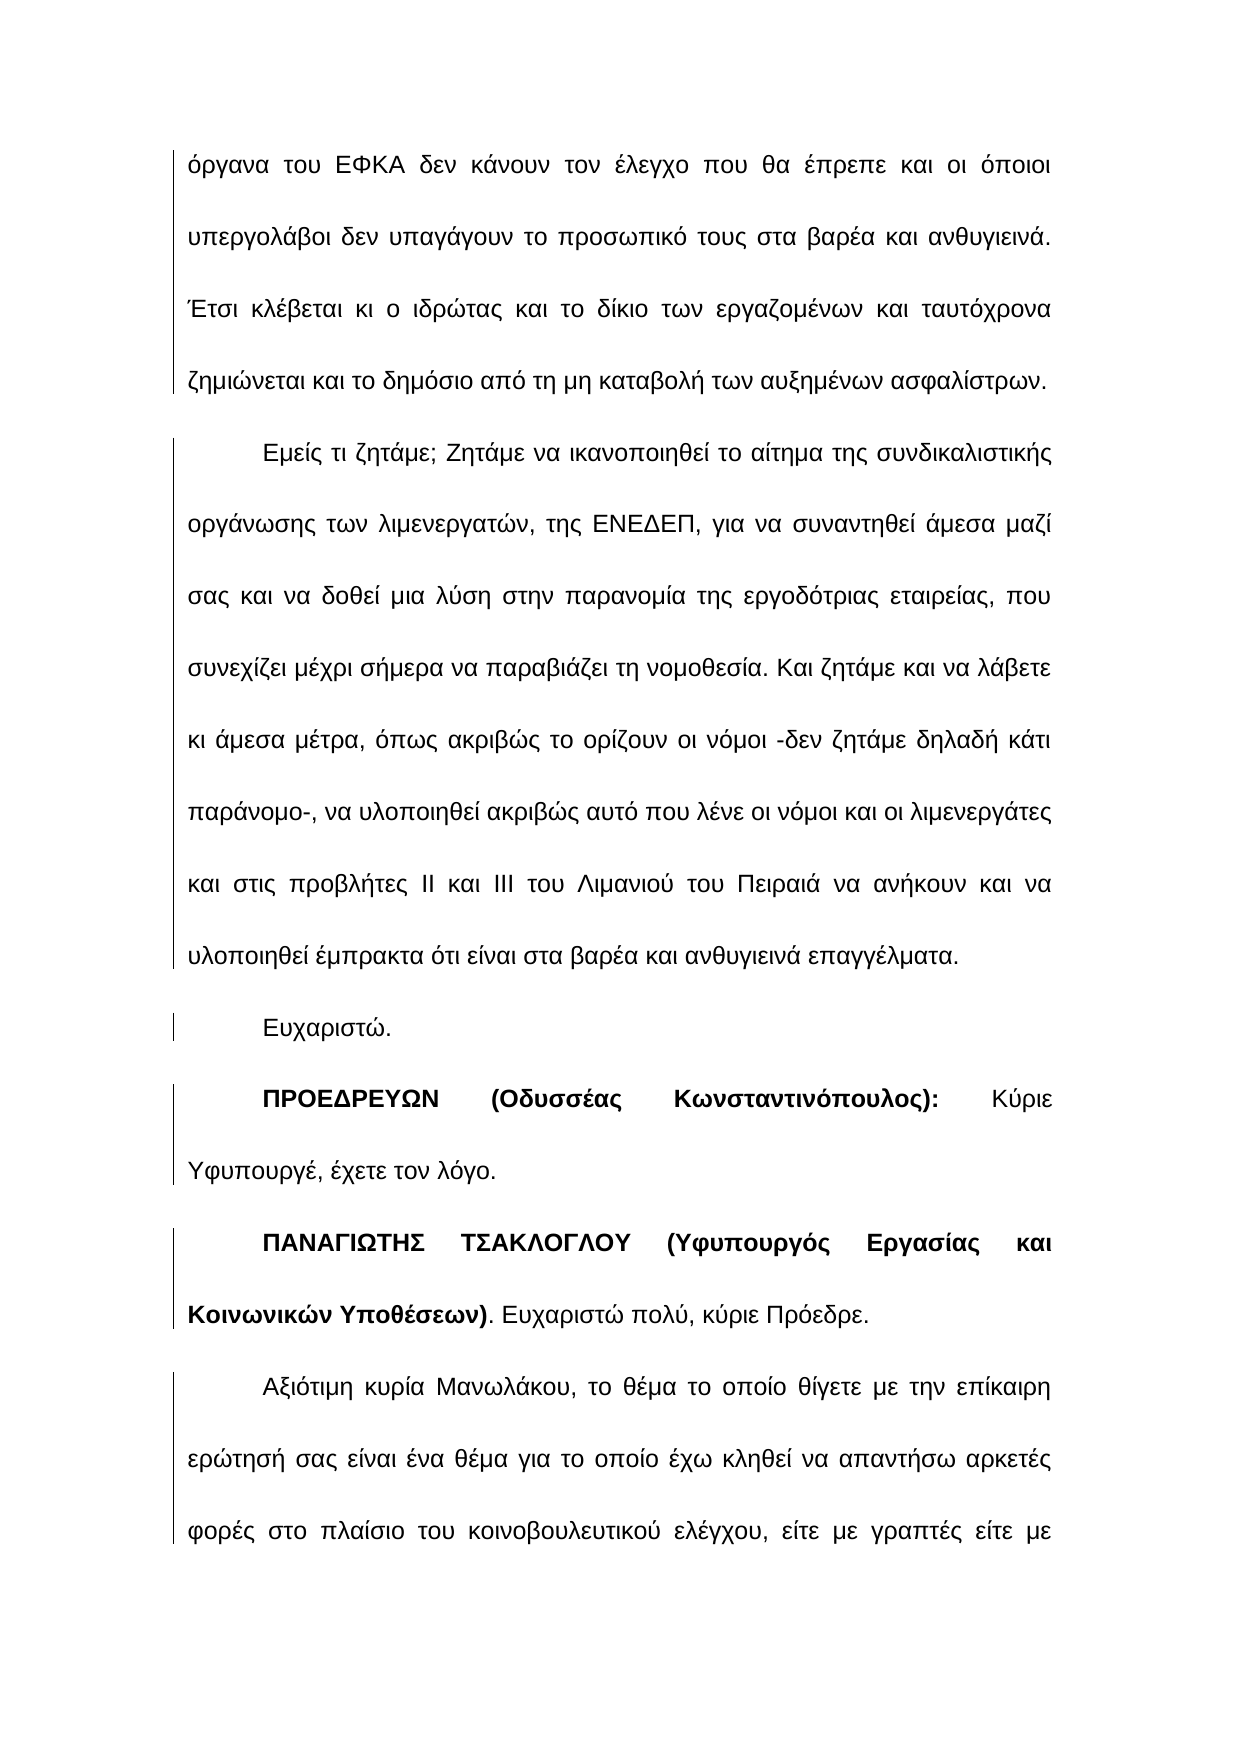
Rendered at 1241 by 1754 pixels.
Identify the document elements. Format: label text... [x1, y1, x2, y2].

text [187, 1372, 1053, 1544]
text ΠΑΝΑΓΙΩΤΗΣ ΤΣΑΚΛΟΓΛΟΥ (Υφυπουργός Εργασίας και Κοινωνικών Υποθέσεων). Ευχαριστώ πολύ, κύριε Πρόεδρε. [187, 1228, 1053, 1329]
text Εμείς τι ζητάμε; Ζητάμε να ικανοποιηθεί το αίτημα της συνδικαλιστικής οργάνωσης των λιμενεργατών, της ΕΝΕΔΕΠ, για να συναντηθεί άμεσα μαζί σας και να δοθεί μια λύση στην παρανομία της εργοδότριας εταιρείας, που συνεχίζει μέχρι σήμερα να παραβιάζει τη νομοθεσία. Και ζητάμε και να λάβετε κι άμεσα μέτρα, όπως ακριβώς το ορίζουν οι νόμοι -δεν ζητάμε δηλαδή κάτι παράνομο-, να υλοποιηθεί ακριβώς αυτό που λένε οι νόμοι και οι λιμενεργάτες και στις προβλήτες II και III του Λιμανιού του Πειραιά να ανήκουν και να υλοποιηθεί έμπρακτα ότι είναι στα βαρέα και ανθυγιεινά επαγγέλματα. [187, 437, 1053, 969]
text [187, 150, 1053, 394]
text ΠΡΟΕΔΡΕΥΩΝ (Οδυσσέας Κωνσταντινόπουλος): Κύριε Υφυπουργέ, έχετε τον λόγο. [187, 1084, 1053, 1185]
text Ευχαριστώ. [187, 1012, 1053, 1041]
